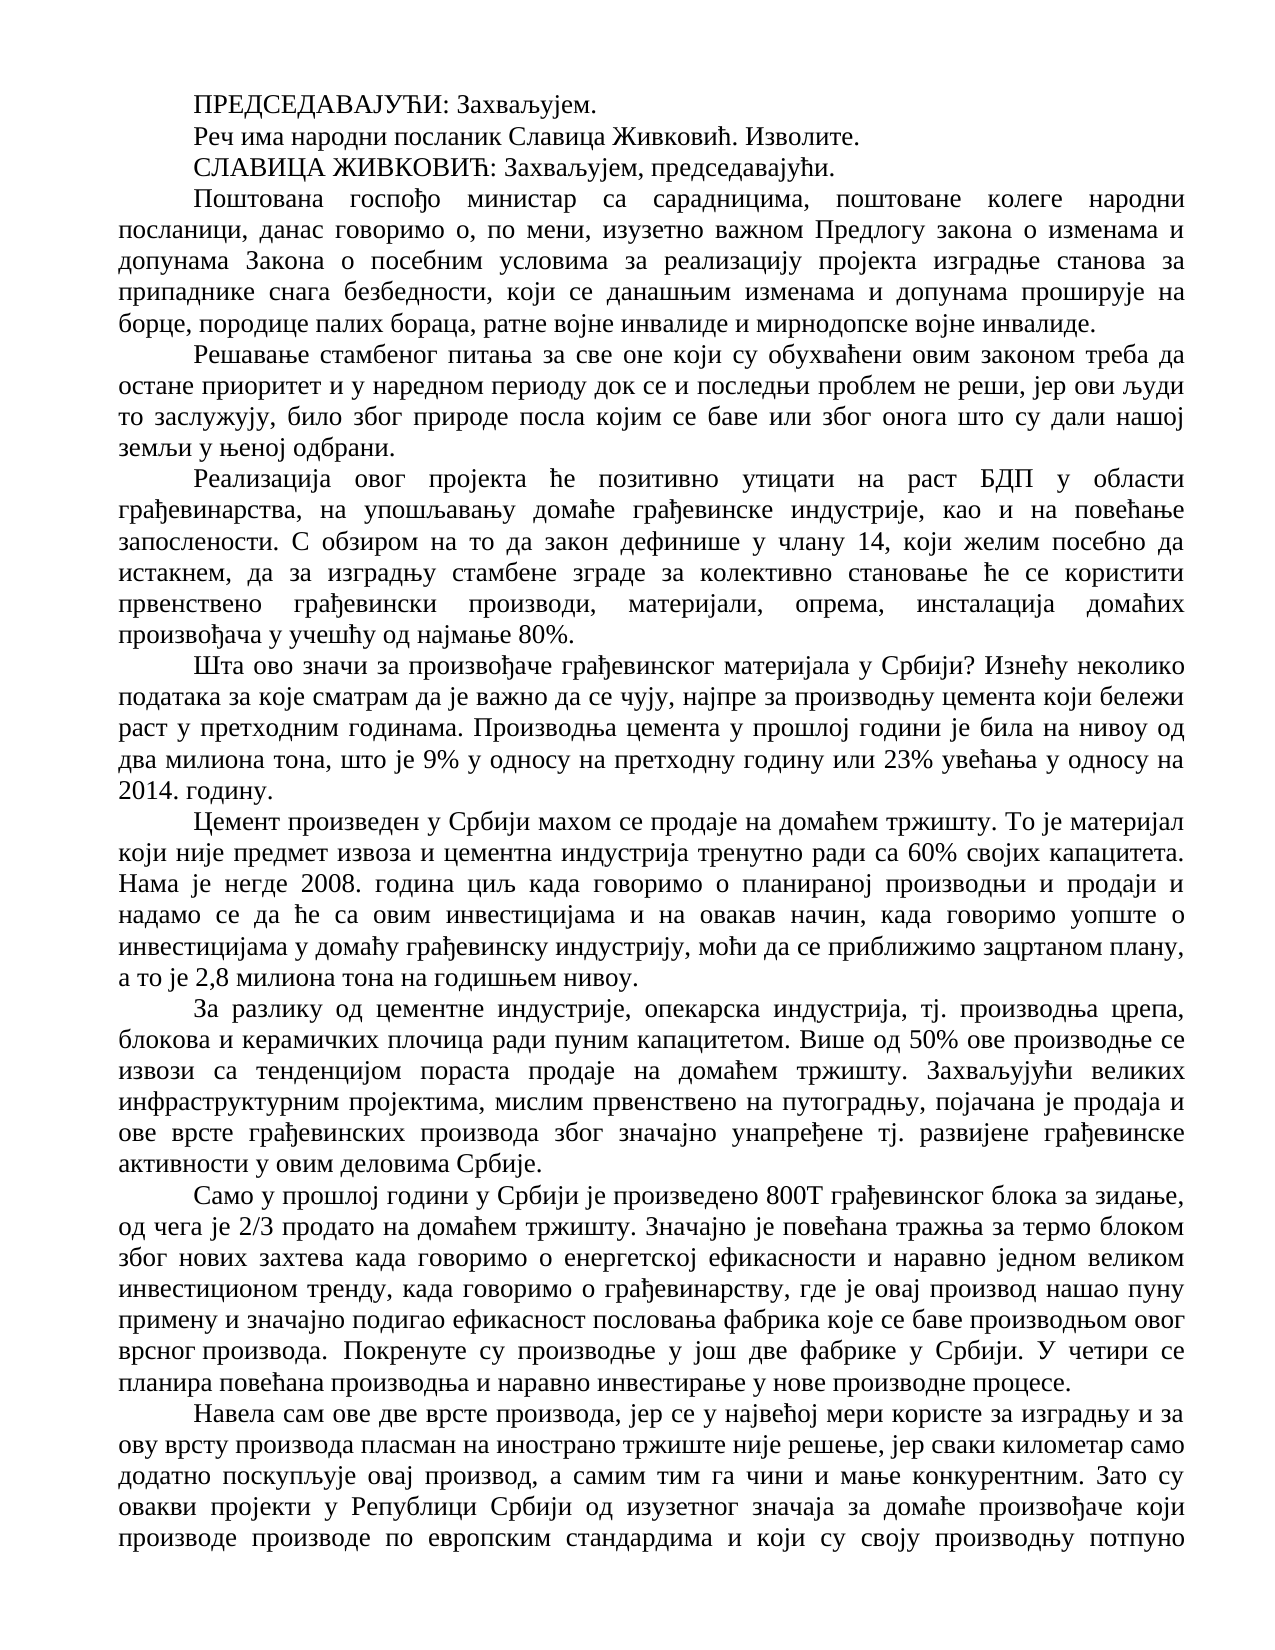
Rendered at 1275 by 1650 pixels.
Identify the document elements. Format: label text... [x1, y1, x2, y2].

text СЛАВИЦА ЖИВКОВИЋ: Захваљујем, председавајући. [118, 151, 1186, 182]
text За разлику од цементне индустрије, опекарска индустрија, тј. производња црепа, блокова и керамичких плочица ради пуним капацитетом. Више од 50% ове производње се извози са тенденцијом пораста продаје на домаћем тржишту. Захваљујући великих инфраструктурним пројектима, мислим првенствено на путоградњу, појачана је продаја и ове врсте грађевинских производа због значајно унапређене тј. развијене грађевинске активности у овим деловима Србије. [118, 992, 1186, 1179]
text Поштована госпођо министар са сарадницима, поштоване колеге народни посланици, данас говоримо о, по мени, изузетно важном Предлогу закона о изменама и допунама Закона о посебним условима за реализацију пројекта изградње станова за припаднике снага безбедности, који се данашњим изменама и допунама проширује на борце, породице палих бораца, ратне војне инвалиде и мирнодопске војне инвалиде. [118, 182, 1186, 338]
text Шта ово значи за произвођаче грађевинског материјала у Србији? Изнећу неколико података за које сматрам да је важно да се чују, најпре за производњу цемента који бележи раст у претходним годинама. Производња цемента у прошлој години је била на нивоу од два милиона тона, што је 9% у односу на претходну годину или 23% увећања у односу на 2014. годину. [118, 649, 1186, 805]
text Реч има народни посланик Славица Живковић. Изволите. [118, 120, 1186, 151]
text Цемент произведен у Србији махом се продаје на домаћем тржишту. То је материјал који није предмет извоза и цементна индустрија тренутно ради са 60% својих капацитета. Нама је негде 2008. година циљ када говоримо о планираној производњи и продаји и надамо се да ће са овим инвестицијама и на овакав начин, када говоримо уопште о инвестицијама у домаћу грађевинску индустрију, моћи да се приближимо зацртаном плану, а то је 2,8 милиона тона на годишњем нивоу. [118, 805, 1186, 992]
text ПРЕДСЕДАВАЈУЋИ: Захваљујем. [118, 89, 1186, 120]
text Реализација овог пројекта ће позитивно утицати на раст БДП у области грађевинарства, на упошљавању домаће грађевинске индустрије, као и на повећање запослености. С обзиром на то да закон дефинише у члану 14, који желим посебно да истакнем, да за изградњу стамбене зграде за колективно становање ће се користити првенствено грађевински производи, материјали, опрема, инсталација домаћих произвођача у учешћу од најмање 80%. [118, 462, 1186, 649]
text Само у прошлој години у Србији је произведено 800Т грађевинског блока за зидање, од чега је 2/3 продато на домаћем тржишту. Значајно је повећана тражња за термо блоком због нових захтева када говоримо о енергетској ефикасности и наравно једном великом инвестиционом тренду, када говоримо о грађевинарству, где је овај производ нашао пуну примену и значајно подигао ефикасност пословања фабрика које се баве производњом овог врсног производа. Покренуте су производње у још две фабрике у Србији. У четири се планира повећана производња и наравно инвестирање у нове производне процесе. [118, 1179, 1186, 1397]
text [118, 1397, 1186, 1552]
text Решавање стамбеног питања за све оне који су обухваћени овим законом треба да остане приоритет и у наредном периоду док се и последњи проблем не реши, јер ови људи то заслужују, било због природе посла којим се баве или због онога што су дали нашој земљи у њеној одбрани. [118, 338, 1186, 462]
